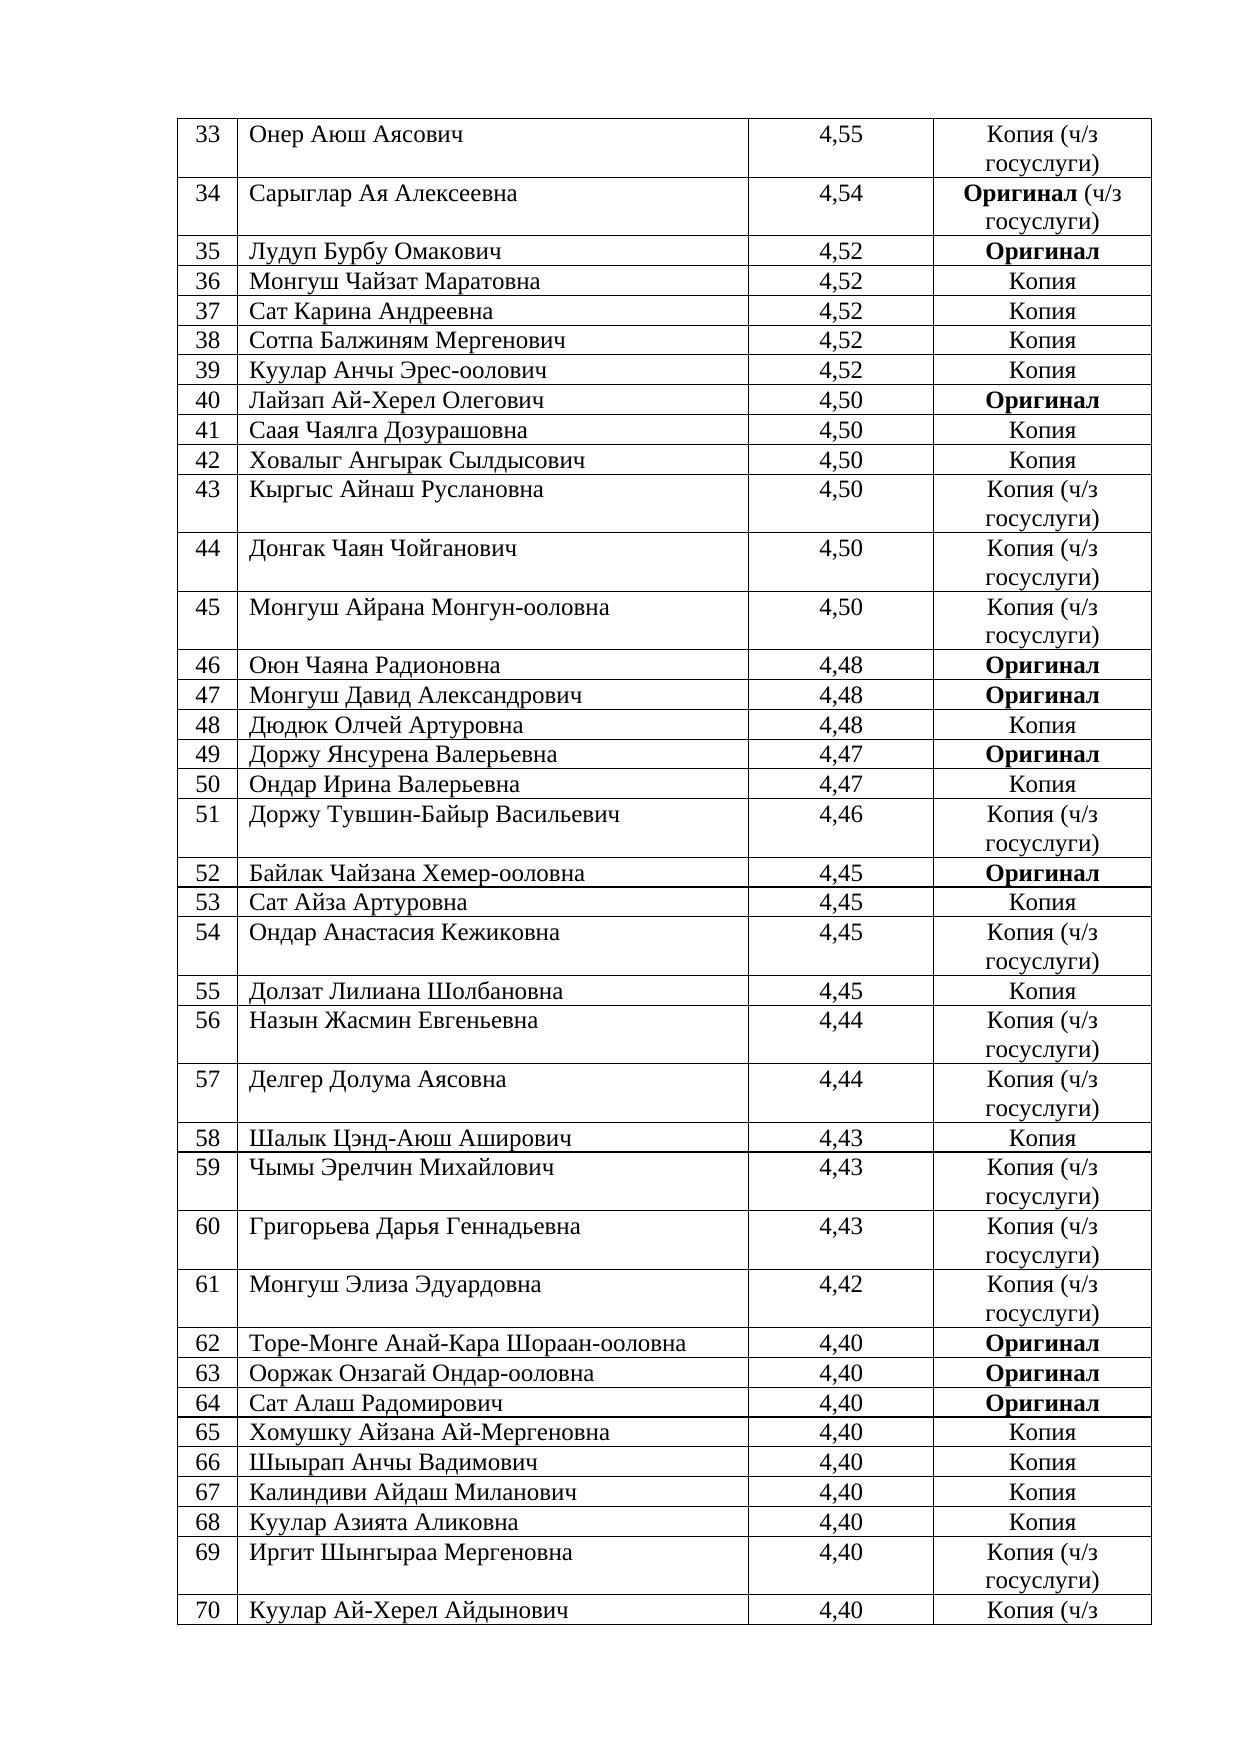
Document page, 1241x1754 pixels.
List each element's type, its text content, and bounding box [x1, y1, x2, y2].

table_cell 4,40 [749, 1595, 933, 1624]
table_cell 4,45 [749, 888, 933, 916]
table_cell 4,40 [749, 1537, 933, 1594]
table_cell Копия (ч/з госуслуги) [934, 1064, 1151, 1122]
table_cell 41 [178, 415, 237, 444]
table_cell Оригинал [934, 1388, 1151, 1416]
table_cell Копия (ч/з госуслуги) [934, 917, 1151, 975]
table_cell 58 [178, 1123, 237, 1151]
table_cell Чымы Эрелчин Михайлович [238, 1153, 748, 1210]
table_cell 62 [178, 1328, 237, 1357]
table_cell 43 [178, 475, 237, 532]
table_cell 52 [178, 858, 237, 886]
table_cell 4,50 [749, 475, 933, 532]
table_cell Копия (ч/з госуслуги) [934, 1211, 1151, 1268]
table_cell Копия [934, 976, 1151, 1004]
table_cell Монгуш Айрана Монгун-ооловна [238, 592, 748, 649]
table_cell 60 [178, 1211, 237, 1268]
table_cell 4,52 [749, 355, 933, 384]
table_cell 47 [178, 680, 237, 709]
table_cell Копия [934, 1123, 1151, 1151]
table_cell 4,52 [749, 236, 933, 265]
table_cell Копия (ч/з госуслуги) [934, 1006, 1151, 1063]
table_cell 4,43 [749, 1123, 933, 1151]
table_cell Сат Карина Андреевна [238, 296, 748, 324]
table_cell Монгуш Элиза Эдуардовна [238, 1270, 748, 1327]
table_cell Кыргыс Айнаш Руслановна [238, 475, 748, 532]
table_cell 4,40 [749, 1418, 933, 1446]
table_cell Копия (ч/з госуслуги) [934, 799, 1151, 857]
table_cell 37 [178, 296, 237, 324]
table_cell 40 [178, 385, 237, 414]
table_cell Доржу Тувшин-Байыр Васильевич [238, 799, 748, 857]
table_cell 36 [178, 266, 237, 295]
table_cell Копия [934, 1447, 1151, 1476]
table_cell Куулар Анчы Эрес-оолович [238, 355, 748, 384]
table_cell Дюдюк Олчей Артуровна [238, 710, 748, 738]
table_cell Копия [934, 1477, 1151, 1506]
table_cell Ховалыг Ангырак Сылдысович [238, 445, 748, 473]
table_cell 4,54 [749, 178, 933, 235]
table_cell 49 [178, 740, 237, 768]
table_cell Оюн Чаяна Радионовна [238, 650, 748, 679]
table_cell 65 [178, 1418, 237, 1446]
table_cell 4,44 [749, 1006, 933, 1063]
table_cell Копия (ч/з госуслуги) [934, 119, 1151, 177]
table_cell Шыырап Анчы Вадимович [238, 1447, 748, 1476]
table_cell Копия [934, 888, 1151, 916]
table_cell Копия [934, 326, 1151, 354]
table_cell Делгер Долума Аясовна [238, 1064, 748, 1122]
table_cell Донгак Чаян Чойганович [238, 533, 748, 591]
table_cell 35 [178, 236, 237, 265]
table_cell 4,46 [749, 799, 933, 857]
table_cell Назын Жасмин Евгеньевна [238, 1006, 748, 1063]
table_cell Копия [934, 445, 1151, 473]
table_cell Хомушку Айзана Ай-Мергеновна [238, 1418, 748, 1446]
table_cell 54 [178, 917, 237, 975]
table_cell Куулар Азията Аликовна [238, 1507, 748, 1536]
table_cell Торе-Монге Анай-Кара Шораан-ооловна [238, 1328, 748, 1357]
table_cell 69 [178, 1537, 237, 1594]
table_cell 4,48 [749, 710, 933, 738]
table_cell 4,48 [749, 680, 933, 709]
table_cell 68 [178, 1507, 237, 1536]
table_cell 48 [178, 710, 237, 738]
table_cell Копия [934, 769, 1151, 798]
table_cell 4,40 [749, 1507, 933, 1536]
table_cell Онер Аюш Аясович [238, 119, 748, 177]
table_cell Саая Чаялга Дозурашовна [238, 415, 748, 444]
table_cell 38 [178, 326, 237, 354]
table_cell 4,40 [749, 1328, 933, 1357]
table_cell Иргит Шынгыраа Мергеновна [238, 1537, 748, 1594]
table_cell Оригинал [934, 650, 1151, 679]
table_cell Копия [934, 355, 1151, 384]
table_cell 4,40 [749, 1358, 933, 1387]
table_cell Оригинал [934, 740, 1151, 768]
table_cell Доржу Янсурена Валерьевна [238, 740, 748, 768]
table_cell 4,50 [749, 592, 933, 649]
table_cell Копия [934, 1418, 1151, 1446]
table_cell 4,45 [749, 858, 933, 886]
table_cell Сат Айза Артуровна [238, 888, 748, 916]
table_cell Оригинал (ч/з госуслуги) [934, 178, 1151, 235]
table_cell Оригинал [934, 385, 1151, 414]
table_cell Оригинал [934, 858, 1151, 886]
table_cell 4,44 [749, 1064, 933, 1122]
table_cell 4,52 [749, 296, 933, 324]
table_cell Копия (ч/з госуслуги) [934, 475, 1151, 532]
table_cell 33 [178, 119, 237, 177]
table_cell Оригинал [934, 1358, 1151, 1387]
table_cell 61 [178, 1270, 237, 1327]
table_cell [934, 1595, 1151, 1624]
table_cell 63 [178, 1358, 237, 1387]
table_cell 4,47 [749, 740, 933, 768]
table_cell 4,40 [749, 1388, 933, 1416]
table_cell Калиндиви Айдаш Миланович [238, 1477, 748, 1506]
table_cell Ооржак Онзагай Ондар-ооловна [238, 1358, 748, 1387]
table_cell Байлак Чайзана Хемер-ооловна [238, 858, 748, 886]
table_cell Копия (ч/з госуслуги) [934, 592, 1151, 649]
table_cell Долзат Лилиана Шолбановна [238, 976, 748, 1004]
table_cell Ондар Анастасия Кежиковна [238, 917, 748, 975]
table_cell 4,40 [749, 1447, 933, 1476]
table_cell 4,50 [749, 385, 933, 414]
table_cell 4,50 [749, 445, 933, 473]
table_cell Копия [934, 415, 1151, 444]
table_cell 4,43 [749, 1211, 933, 1268]
table_cell Копия (ч/з госуслуги) [934, 1537, 1151, 1594]
table_cell Оригинал [934, 680, 1151, 709]
table_cell Сарыглар Ая Алексеевна [238, 178, 748, 235]
table_cell 59 [178, 1153, 237, 1210]
table_cell 67 [178, 1477, 237, 1506]
table_cell 44 [178, 533, 237, 591]
table_cell Копия (ч/з госуслуги) [934, 533, 1151, 591]
table_cell Сат Алаш Радомирович [238, 1388, 748, 1416]
table_cell 4,50 [749, 533, 933, 591]
table_cell Оригинал [934, 236, 1151, 265]
table_cell 4,45 [749, 976, 933, 1004]
table_cell 4,47 [749, 769, 933, 798]
table_cell 34 [178, 178, 237, 235]
table_cell 4,48 [749, 650, 933, 679]
table_cell 4,52 [749, 326, 933, 354]
table_cell 50 [178, 769, 237, 798]
table_cell 64 [178, 1388, 237, 1416]
table_cell 66 [178, 1447, 237, 1476]
table_cell Лудуп Бурбу Омакович [238, 236, 748, 265]
table_cell Копия (ч/з госуслуги) [934, 1153, 1151, 1210]
table_cell 70 [178, 1595, 237, 1624]
table_cell 4,43 [749, 1153, 933, 1210]
table_cell 57 [178, 1064, 237, 1122]
table_cell 4,50 [749, 415, 933, 444]
table_cell 56 [178, 1006, 237, 1063]
table_cell 4,55 [749, 119, 933, 177]
table_cell Копия [934, 1507, 1151, 1536]
table_cell Копия [934, 266, 1151, 295]
table_cell 51 [178, 799, 237, 857]
table_cell 39 [178, 355, 237, 384]
table_cell 4,42 [749, 1270, 933, 1327]
table_cell 45 [178, 592, 237, 649]
table_cell Шалык Цэнд-Аюш Аширович [238, 1123, 748, 1151]
table_cell Монгуш Чайзат Маратовна [238, 266, 748, 295]
table_cell 4,40 [749, 1477, 933, 1506]
table_cell 42 [178, 445, 237, 473]
table_cell Григорьева Дарья Геннадьевна [238, 1211, 748, 1268]
table_cell Монгуш Давид Александрович [238, 680, 748, 709]
table_cell Сотпа Балжиням Мергенович [238, 326, 748, 354]
table_cell Копия [934, 710, 1151, 738]
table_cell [238, 1595, 748, 1624]
table_cell Лайзап Ай-Херел Олегович [238, 385, 748, 414]
table_cell 55 [178, 976, 237, 1004]
table_cell Копия (ч/з госуслуги) [934, 1270, 1151, 1327]
table_cell 4,52 [749, 266, 933, 295]
table_cell 53 [178, 888, 237, 916]
table_cell 46 [178, 650, 237, 679]
table_cell 4,45 [749, 917, 933, 975]
table_cell Копия [934, 296, 1151, 324]
table_cell Оригинал [934, 1328, 1151, 1357]
table_cell Ондар Ирина Валерьевна [238, 769, 748, 798]
